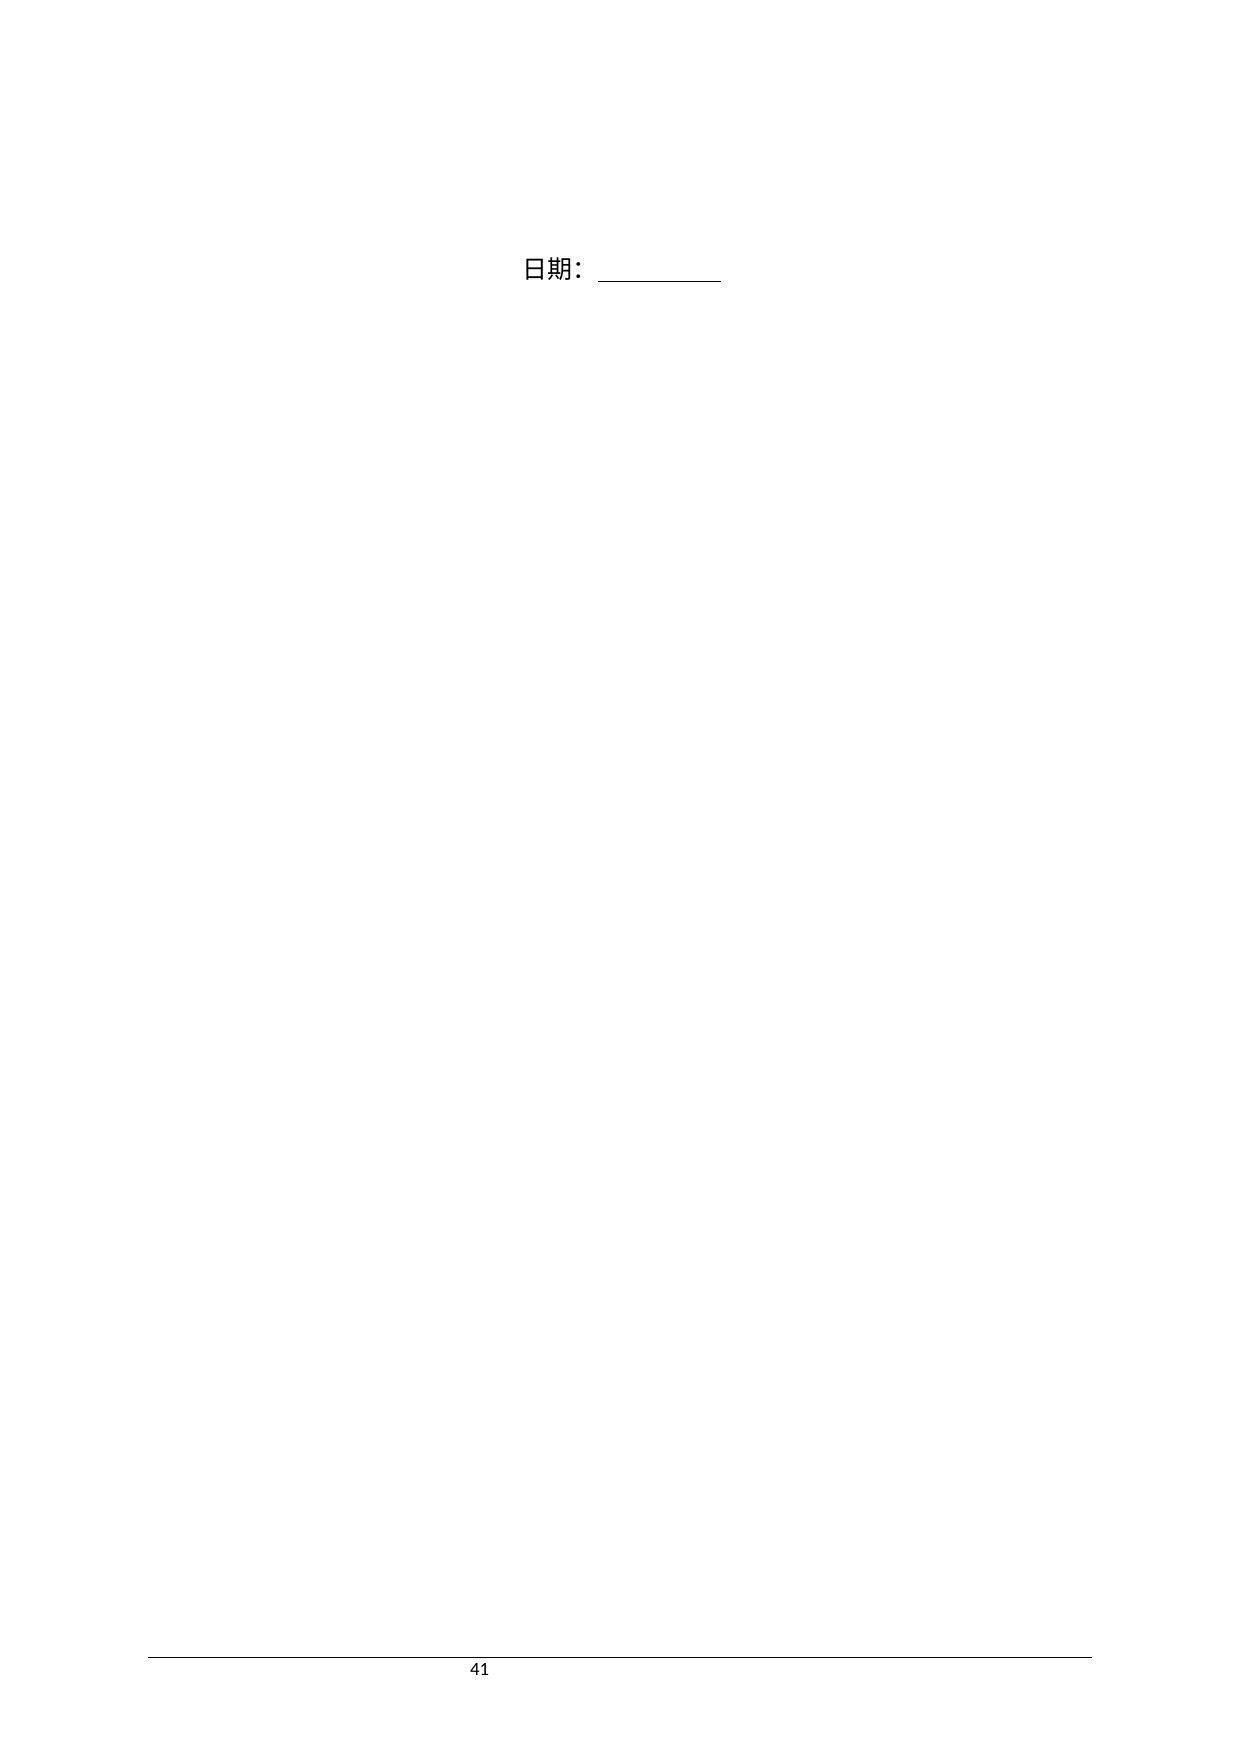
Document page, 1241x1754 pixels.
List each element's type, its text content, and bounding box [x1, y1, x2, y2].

text 日期： [148, 235, 1092, 300]
